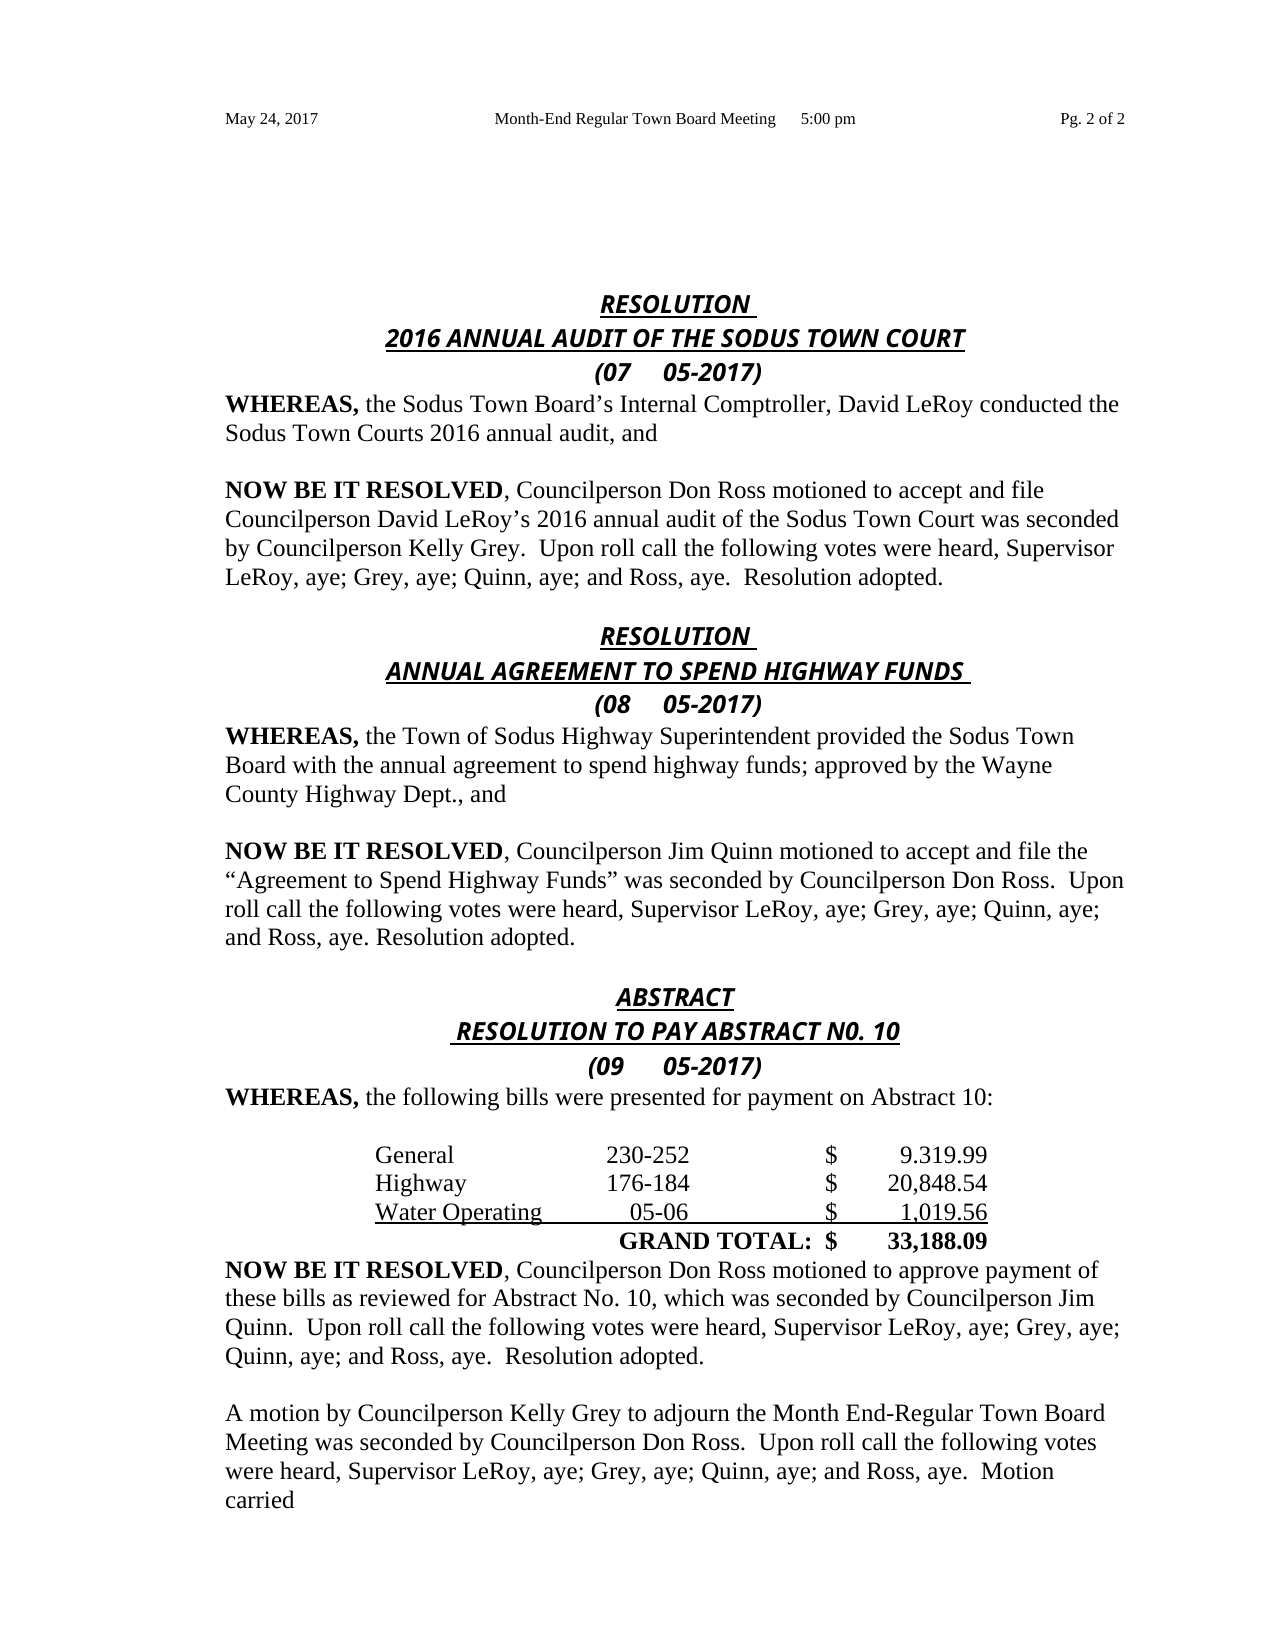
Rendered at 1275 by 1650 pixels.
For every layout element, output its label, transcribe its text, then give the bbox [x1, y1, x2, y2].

text ABSTRACT [225, 980, 1125, 1014]
text RESOLUTION [225, 619, 1125, 653]
text 2016 ANNUAL AUDIT OF THE SODUS TOWN COURT [225, 321, 1125, 355]
text (07 05-2017) [225, 355, 1125, 389]
text Highway 176-184 $ 20,848.54 [375, 1168, 1125, 1197]
text A motion by Councilperson Kelly Grey to adjourn the Month End-Regular Town Board Meeting was seconded by Councilperson Don Ross. Upon roll call the following votes were heard, Supervisor LeRoy, aye; Grey, aye; Quinn, aye; and Ross, aye. Motion carried [225, 1398, 1125, 1513]
text NOW BE IT RESOLVED, Councilperson Jim Quinn motioned to accept and file the “Agreement to Spend Highway Funds” was seconded by Councilperson Don Ross. Upon roll call the following votes were heard, Supervisor LeRoy, aye; Grey, aye; Quinn, aye; and Ross, aye. Resolution adopted. [225, 836, 1125, 951]
text NOW BE IT RESOLVED, Councilperson Don Ross motioned to approve payment of these bills as reviewed for Abstract No. 10, which was seconded by Councilperson Jim Quinn. Upon roll call the following votes were heard, Supervisor LeRoy, aye; Grey, aye; Quinn, aye; and Ross, aye. Resolution adopted. [225, 1255, 1125, 1370]
text (08 05-2017) [225, 687, 1125, 721]
text WHEREAS, the Town of Sodus Highway Superintendent provided the Sodus Town Board with the annual agreement to spend highway funds; approved by the Wayne County Highway Dept., and [225, 721, 1125, 807]
text Water Operating 05-06 $ 1,019.56 [225, 1197, 1125, 1226]
text WHEREAS, the Sodus Town Board’s Internal Comptroller, David LeRoy conducted the Sodus Town Courts 2016 annual audit, and [225, 389, 1125, 447]
text RESOLUTION [225, 287, 1125, 321]
text NOW BE IT RESOLVED, Councilperson Don Ross motioned to accept and file Councilperson David LeRoy’s 2016 annual audit of the Sodus Town Court was seconded by Councilperson Kelly Grey. Upon roll call the following votes were heard, Supervisor LeRoy, aye; Grey, aye; Quinn, aye; and Ross, aye. Resolution adopted. [225, 475, 1125, 590]
text WHEREAS, the following bills were presented for payment on Abstract 10: [225, 1082, 1125, 1111]
text (09 05-2017) [225, 1048, 1125, 1082]
text GRAND TOTAL: $ 33,188.09 [225, 1226, 1125, 1255]
text RESOLUTION TO PAY ABSTRACT N0. 10 [225, 1014, 1125, 1048]
text General 230-252 $ 9.319.99 [225, 1140, 1125, 1168]
text ANNUAL AGREEMENT TO SPEND HIGHWAY FUNDS [225, 653, 1125, 687]
